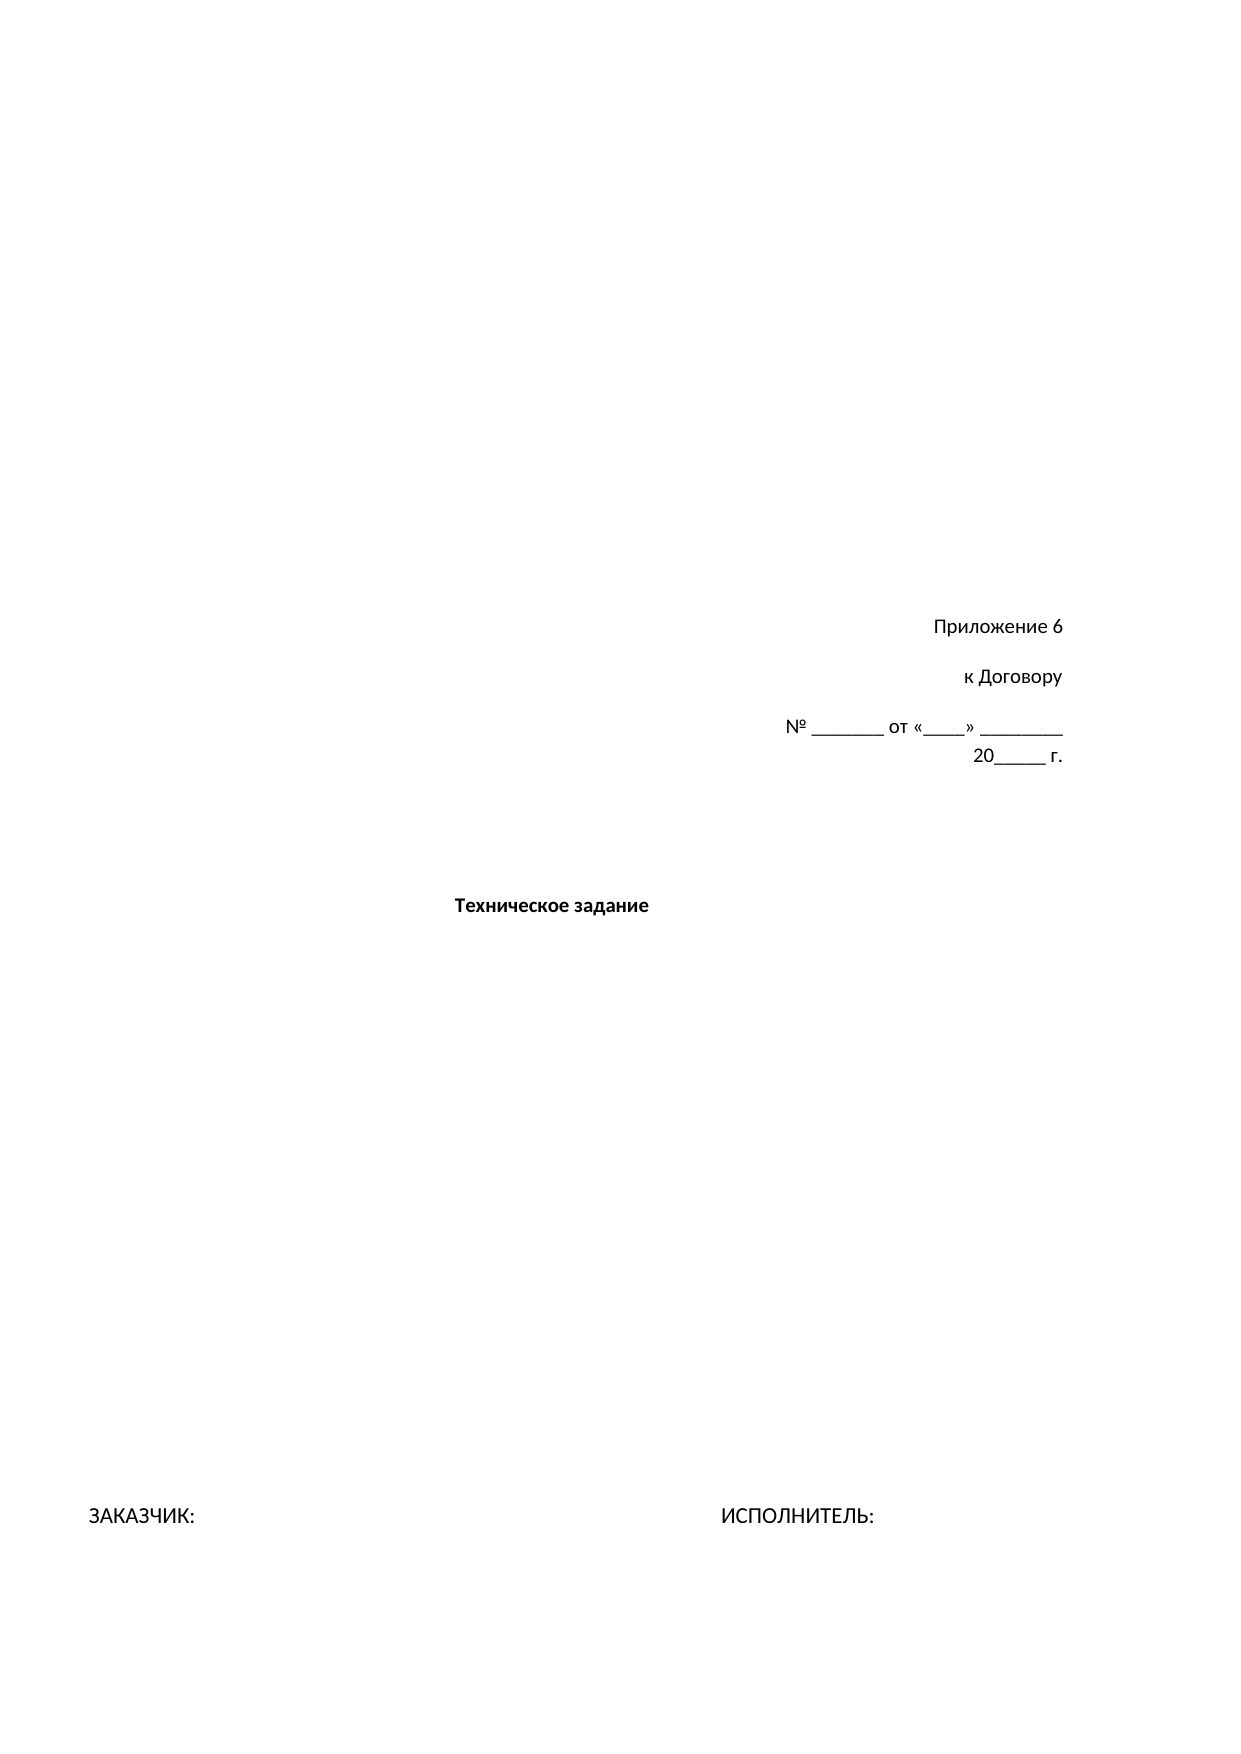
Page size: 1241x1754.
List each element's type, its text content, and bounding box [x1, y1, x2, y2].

text № _______ от «____» ________ 20_____ г. [738, 713, 1063, 768]
table_header исполнитель: [607, 1343, 1124, 1554]
text Техническое задание [89, 892, 1063, 918]
table_header ЗАКАЗЧИК: [89, 1343, 607, 1554]
text к Договору [738, 663, 1063, 689]
text Приложение 6 [89, 613, 1063, 639]
